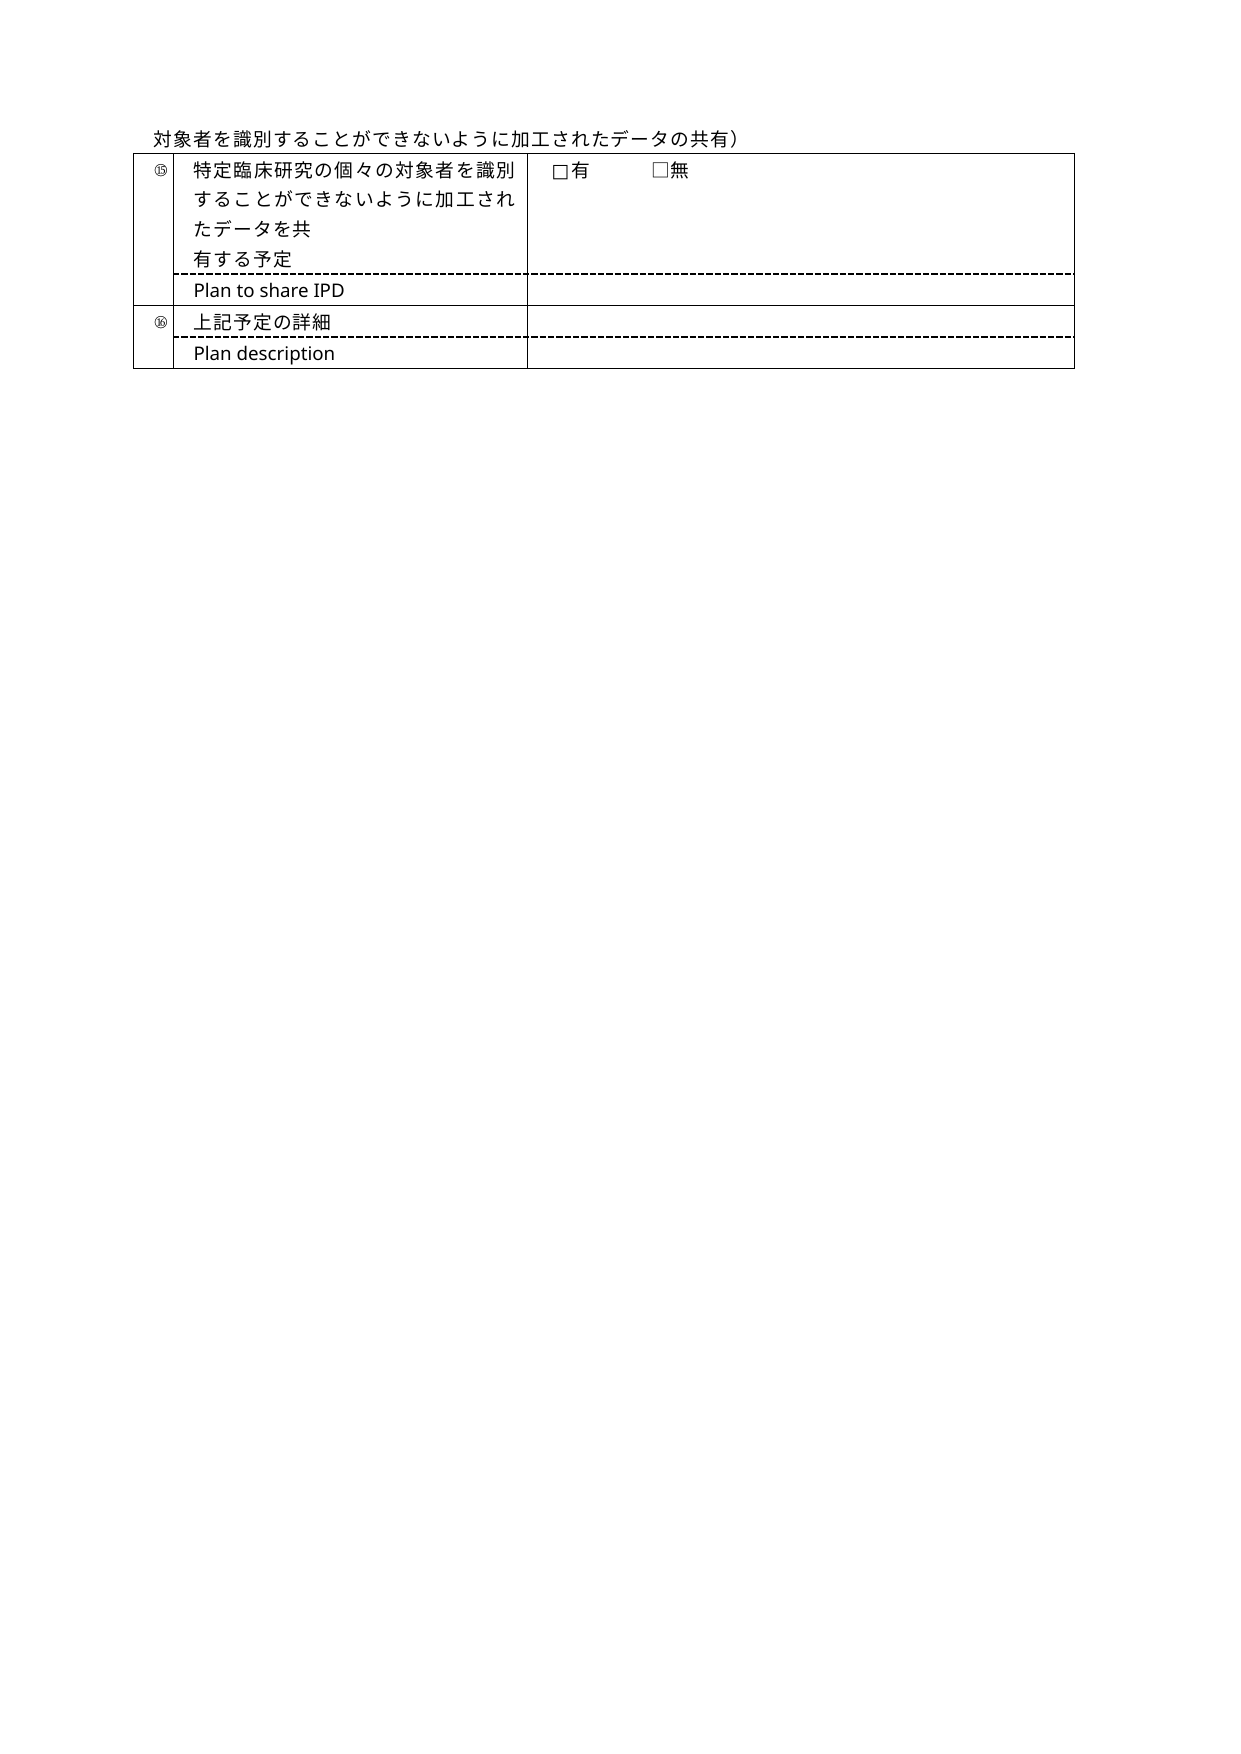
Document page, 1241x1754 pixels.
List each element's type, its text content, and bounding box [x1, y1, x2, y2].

table_cell 上記予定の詳細 [174, 306, 527, 336]
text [134, 123, 1101, 153]
table_cell [528, 306, 1074, 336]
table_header ⑮ [134, 154, 173, 305]
table_cell Plan description [174, 336, 527, 368]
table_cell [528, 273, 1074, 305]
table_cell [528, 336, 1074, 368]
table_cell ⑯ [134, 306, 173, 368]
table_header 特定臨床研究の個々の対象者を識別することができないように加工されたデータを共 有する予定 [174, 154, 527, 273]
table_header □有 □無 [528, 154, 1074, 273]
table_cell Plan to share IPD [174, 273, 527, 305]
